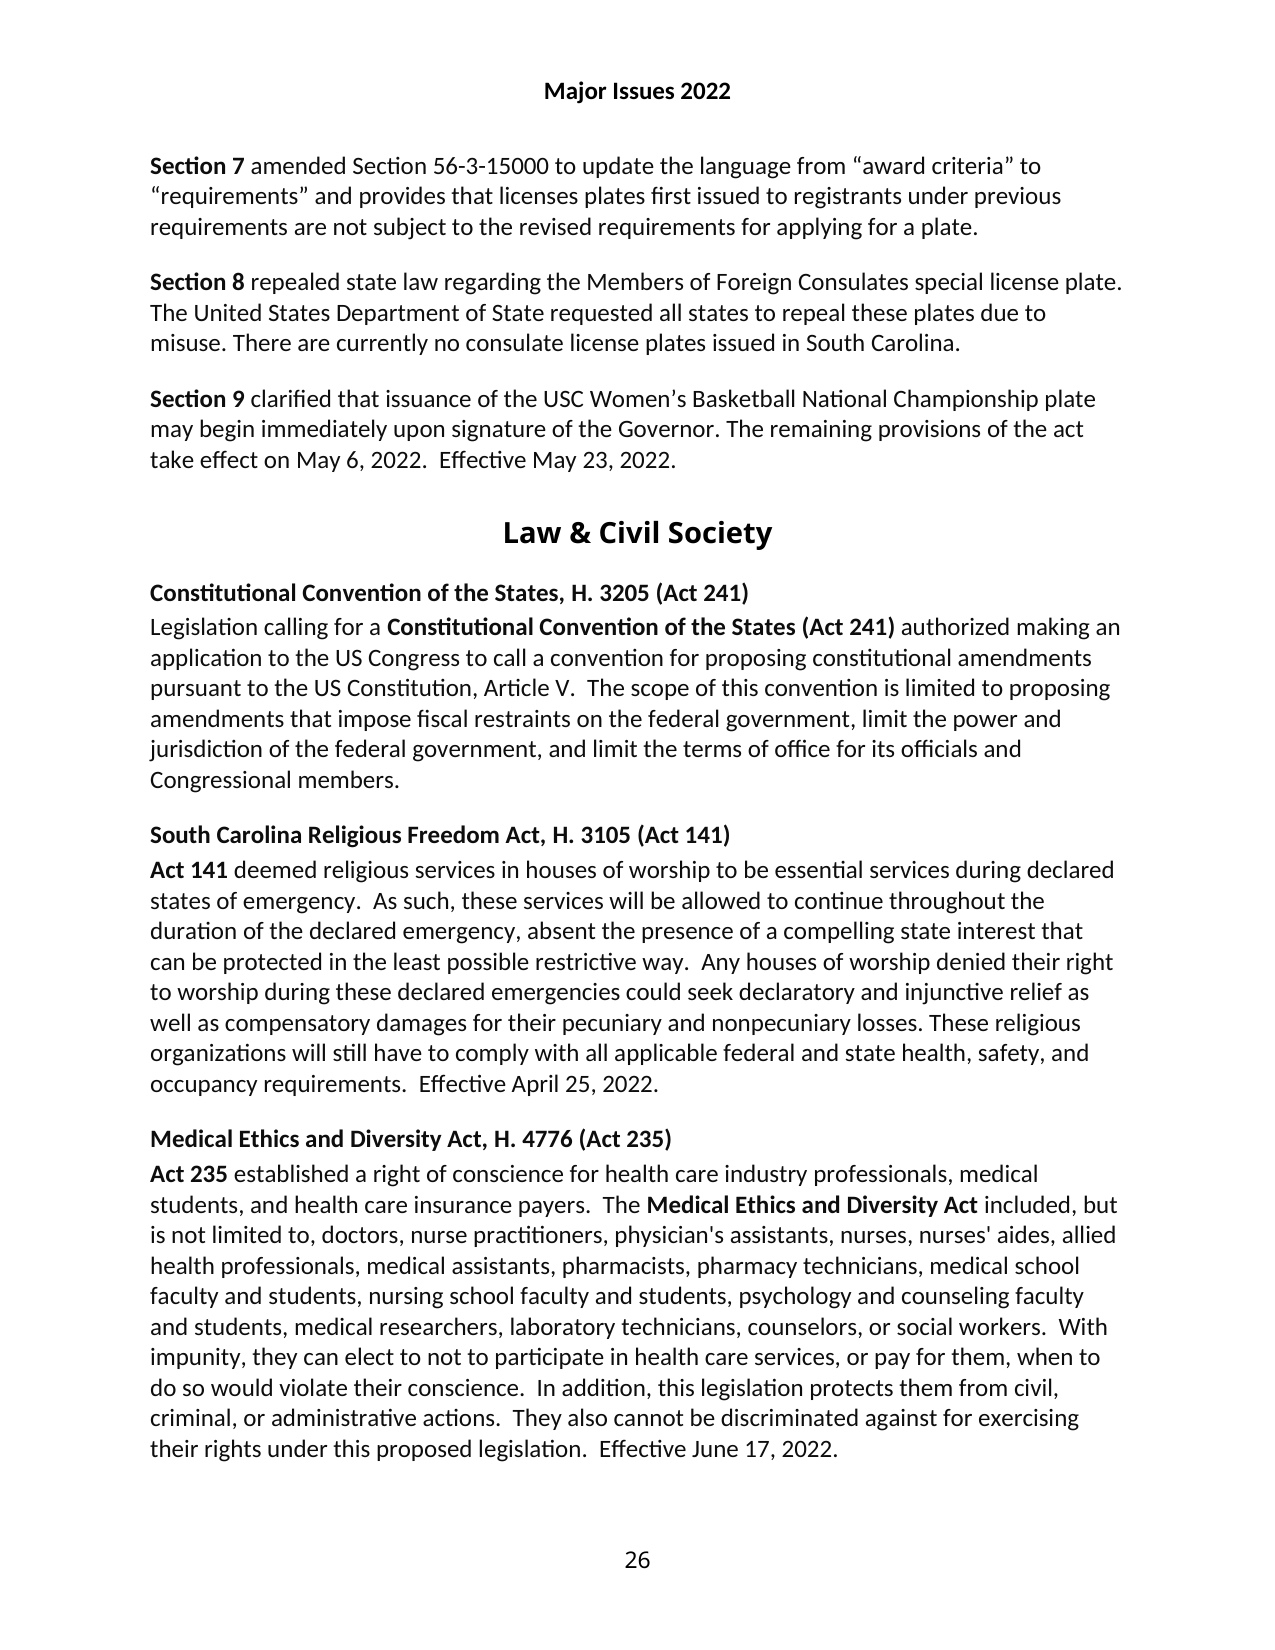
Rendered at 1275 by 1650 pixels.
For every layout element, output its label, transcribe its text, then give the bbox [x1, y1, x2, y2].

text Medical Ethics and Diversity Act, H. 4776 (Act 235) [150, 1123, 1125, 1154]
text Section 7 amended Section 56-3-15000 to update the language from “award criteria” to “requirements” and provides that licenses plates first issued to registrants under previous requirements are not subject to the revised requirements for applying for a plate. [150, 150, 1125, 242]
text Section 8 repealed state law regarding the Members of Foreign Consulates special license plate. The United States Department of State requested all states to repeal these plates due to misuse. There are currently no consulate license plates issued in South Carolina. [150, 267, 1125, 358]
text Act 141 deemed religious services in houses of worship to be essential services during declared states of emergency. As such, these services will be allowed to continue throughout the duration of the declared emergency, absent the presence of a compelling state interest that can be protected in the least possible restrictive way. Any houses of worship denied their right to worship during these declared emergencies could seek declaratory and injunctive relief as well as compensatory damages for their pecuniary and nonpecuniary losses. These religious organizations will still have to comply with all applicable federal and state health, safety, and occupancy requirements. Effective April 25, 2022. [150, 854, 1125, 1098]
text Constitutional Convention of the States, H. 3205 (Act 241) [150, 577, 1125, 607]
text South Carolina Religious Freedom Act, H. 3105 (Act 141) [150, 820, 1125, 850]
text Legislation calling for a Constitutional Convention of the States (Act 241) authorized making an application to the US Congress to call a convention for proposing constitutional amendments pursuant to the US Constitution, Article V. The scope of this convention is limited to proposing amendments that impose fiscal restraints on the federal government, limit the power and jurisdiction of the federal government, and limit the terms of office for its officials and Congressional members. [150, 612, 1125, 795]
text Section 9 clarified that issuance of the USC Women’s Basketball National Championship plate may begin immediately upon signature of the Governor. The remaining provisions of the act take effect on May 6, 2022. Effective May 23, 2022. [150, 383, 1125, 475]
subtitle Law & Civil Society [150, 512, 1125, 552]
text Act 235 established a right of conscience for health care industry professionals, medical students, and health care insurance payers. The Medical Ethics and Diversity Act included, but is not limited to, doctors, nurse practitioners, physician's assistants, nurses, nurses' aides, allied health professionals, medical assistants, pharmacists, pharmacy technicians, medical school faculty and students, nursing school faculty and students, psychology and counseling faculty and students, medical researchers, laboratory technicians, counselors, or social workers. With impunity, they can elect to not to participate in health care services, or pay for them, when to do so would violate their conscience. In addition, this legislation protects them from civil, criminal, or administrative actions. They also cannot be discriminated against for exercising their rights under this proposed legislation. Effective June 17, 2022. [150, 1158, 1125, 1463]
